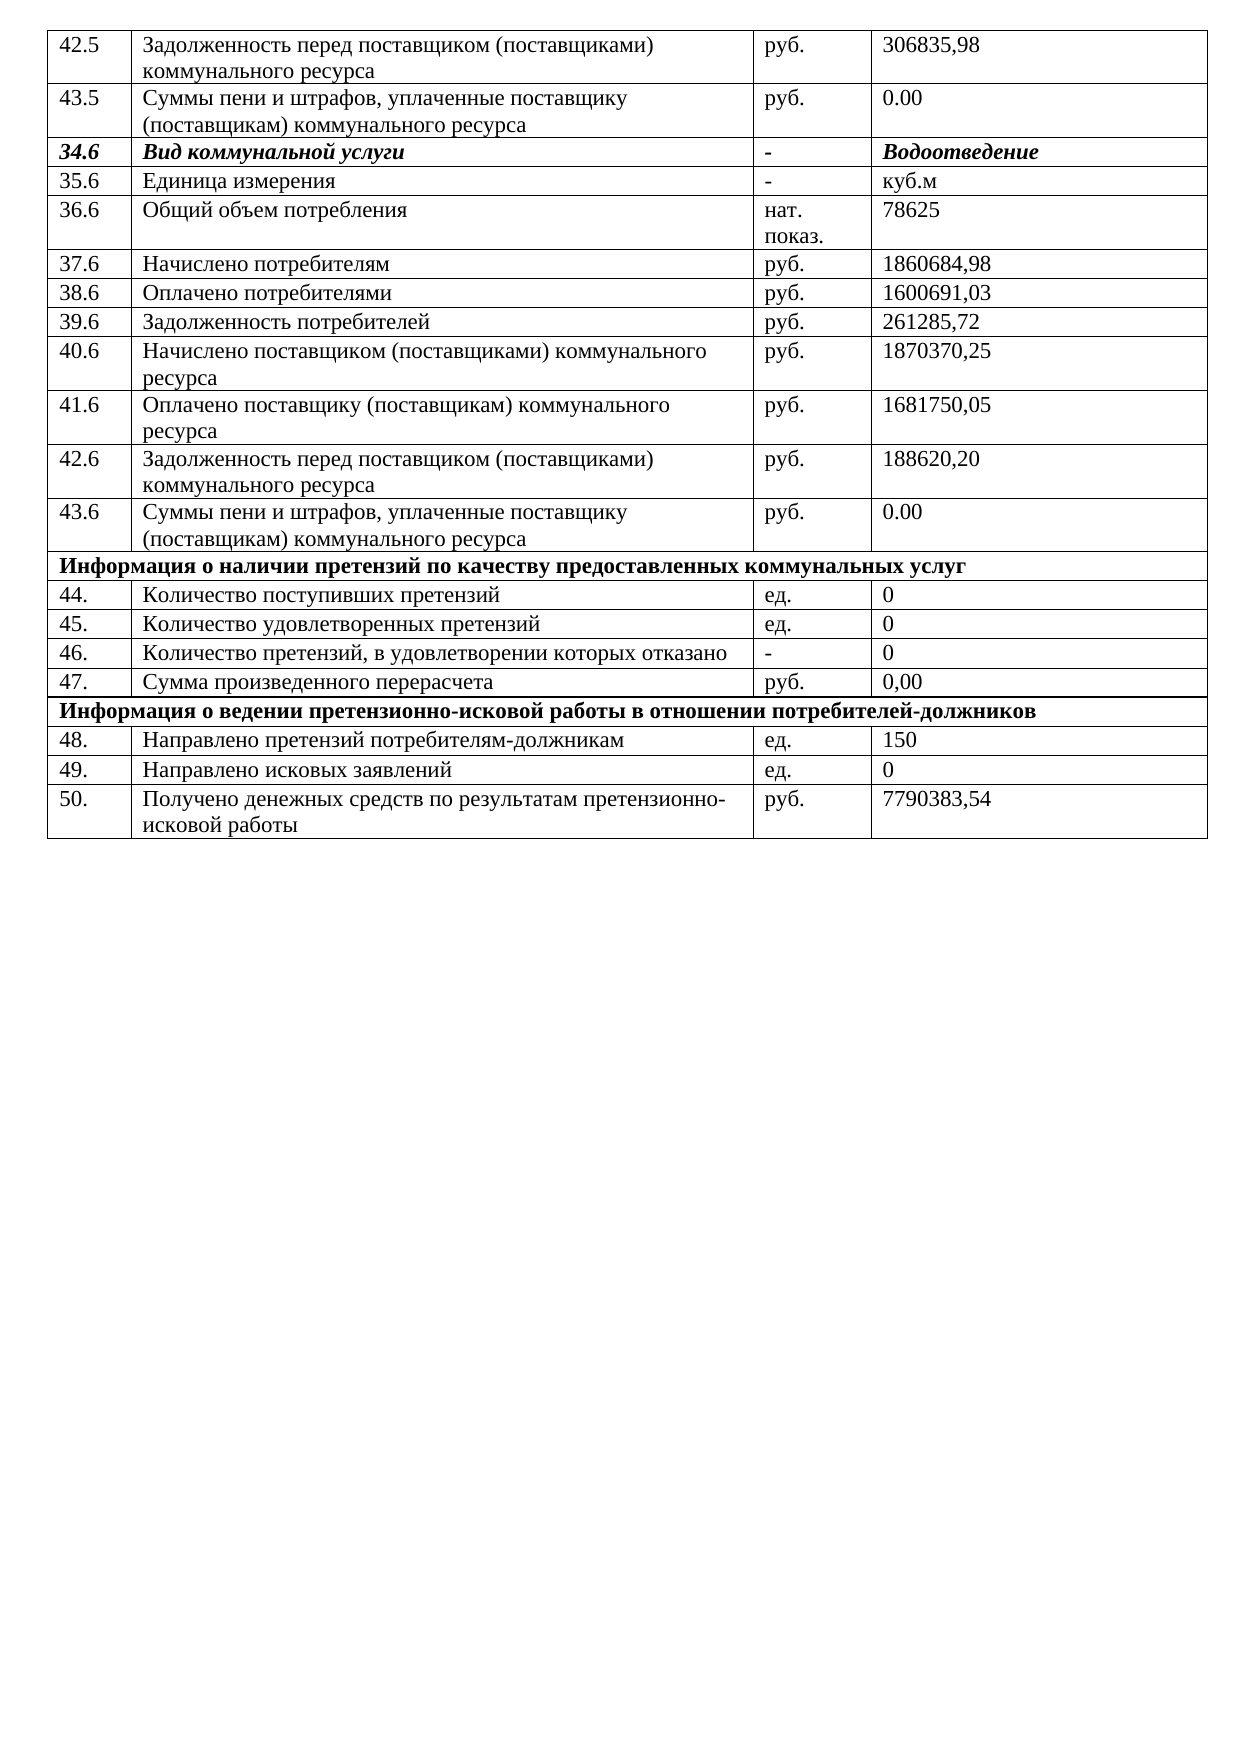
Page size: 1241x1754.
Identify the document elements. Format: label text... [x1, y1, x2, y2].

table_cell Направлено исковых заявлений [132, 756, 753, 784]
table_cell Информация о ведении претензионно-исковой работы в отношении потребителей-должников [48, 698, 1207, 726]
table_cell руб. [754, 391, 871, 444]
table_cell Количество удовлетворенных претензий [132, 610, 753, 638]
table_cell 0.00 [872, 84, 1207, 137]
table_cell 49. [48, 756, 131, 784]
table_cell 45. [48, 610, 131, 638]
table_cell 261285,72 [872, 308, 1207, 336]
table_cell 0.00 [872, 499, 1207, 551]
table_cell куб.м [872, 167, 1207, 195]
table_cell 40.6 [48, 337, 131, 390]
table_cell 43.6 [48, 499, 131, 551]
table_cell Суммы пени и штрафов, уплаченные поставщику (поставщикам) коммунального ресурса [132, 499, 753, 551]
table_cell 47. [48, 669, 131, 696]
table_cell руб. [754, 337, 871, 390]
table_cell 43.5 [48, 84, 131, 137]
table_cell 34.6 [48, 138, 131, 166]
table_cell руб. [754, 669, 871, 696]
table_cell руб. [754, 499, 871, 551]
table_cell 7790383,54 [872, 785, 1207, 837]
table_cell 188620,20 [872, 445, 1207, 497]
table_cell 48. [48, 727, 131, 754]
table_cell руб. [754, 279, 871, 307]
table_cell руб. [754, 250, 871, 278]
table_cell Единица измерения [132, 167, 753, 195]
table_cell 37.6 [48, 250, 131, 278]
table_cell Направлено претензий потребителям-должникам [132, 727, 753, 754]
table_cell 50. [48, 785, 131, 837]
table_cell 1860684,98 [872, 250, 1207, 278]
table_cell Общий объем потребления [132, 196, 753, 249]
table_cell 0 [872, 639, 1207, 667]
table_cell Водоотведение [872, 138, 1207, 166]
table_cell Задолженность перед поставщиком (поставщиками) коммунального ресурса [132, 445, 753, 497]
table_cell Задолженность перед поставщиком (поставщиками) коммунального ресурса [132, 31, 753, 83]
table_cell 42.6 [48, 445, 131, 497]
table_cell 150 [872, 727, 1207, 754]
table_cell ед. [754, 756, 871, 784]
table_cell 38.6 [48, 279, 131, 307]
table_cell Получено денежных средств по результатам претензионно-исковой работы [132, 785, 753, 837]
table_cell 39.6 [48, 308, 131, 336]
table_cell 35.6 [48, 167, 131, 195]
table_cell 42.5 [48, 31, 131, 83]
table_cell 0 [872, 610, 1207, 638]
table_cell 1600691,03 [872, 279, 1207, 307]
table_cell Вид коммунальной услуги [132, 138, 753, 166]
table_cell 0,00 [872, 669, 1207, 696]
table_cell 1681750,05 [872, 391, 1207, 444]
table_cell ед. [754, 581, 871, 609]
table_cell Количество претензий, в удовлетворении которых отказано [132, 639, 753, 667]
table_cell Оплачено потребителями [132, 279, 753, 307]
table_cell руб. [754, 785, 871, 837]
table_cell 78625 [872, 196, 1207, 249]
table_cell руб. [754, 84, 871, 137]
table_cell 306835,98 [872, 31, 1207, 83]
table_cell 36.6 [48, 196, 131, 249]
table_cell 46. [48, 639, 131, 667]
table_cell 0 [872, 756, 1207, 784]
table_cell 44. [48, 581, 131, 609]
table_cell Оплачено поставщику (поставщикам) коммунального ресурса [132, 391, 753, 444]
table_cell - [754, 138, 871, 166]
table_cell 0 [872, 581, 1207, 609]
table_cell Количество поступивших претензий [132, 581, 753, 609]
table_cell Начислено потребителям [132, 250, 753, 278]
table_cell руб. [754, 445, 871, 497]
table_cell - [754, 167, 871, 195]
table_cell руб. [754, 31, 871, 83]
table_cell 1870370,25 [872, 337, 1207, 390]
table_cell 41.6 [48, 391, 131, 444]
table_cell нат. показ. [754, 196, 871, 249]
table_cell Задолженность потребителей [132, 308, 753, 336]
table_cell ед. [754, 727, 871, 754]
table_cell ед. [754, 610, 871, 638]
table_cell Информация о наличии претензий по качеству предоставленных коммунальных услуг [48, 552, 1207, 580]
table_cell Начислено поставщиком (поставщиками) коммунального ресурса [132, 337, 753, 390]
table_cell - [754, 639, 871, 667]
table_cell Сумма произведенного перерасчета [132, 669, 753, 696]
table_cell Суммы пени и штрафов, уплаченные поставщику (поставщикам) коммунального ресурса [132, 84, 753, 137]
table_cell руб. [754, 308, 871, 336]
